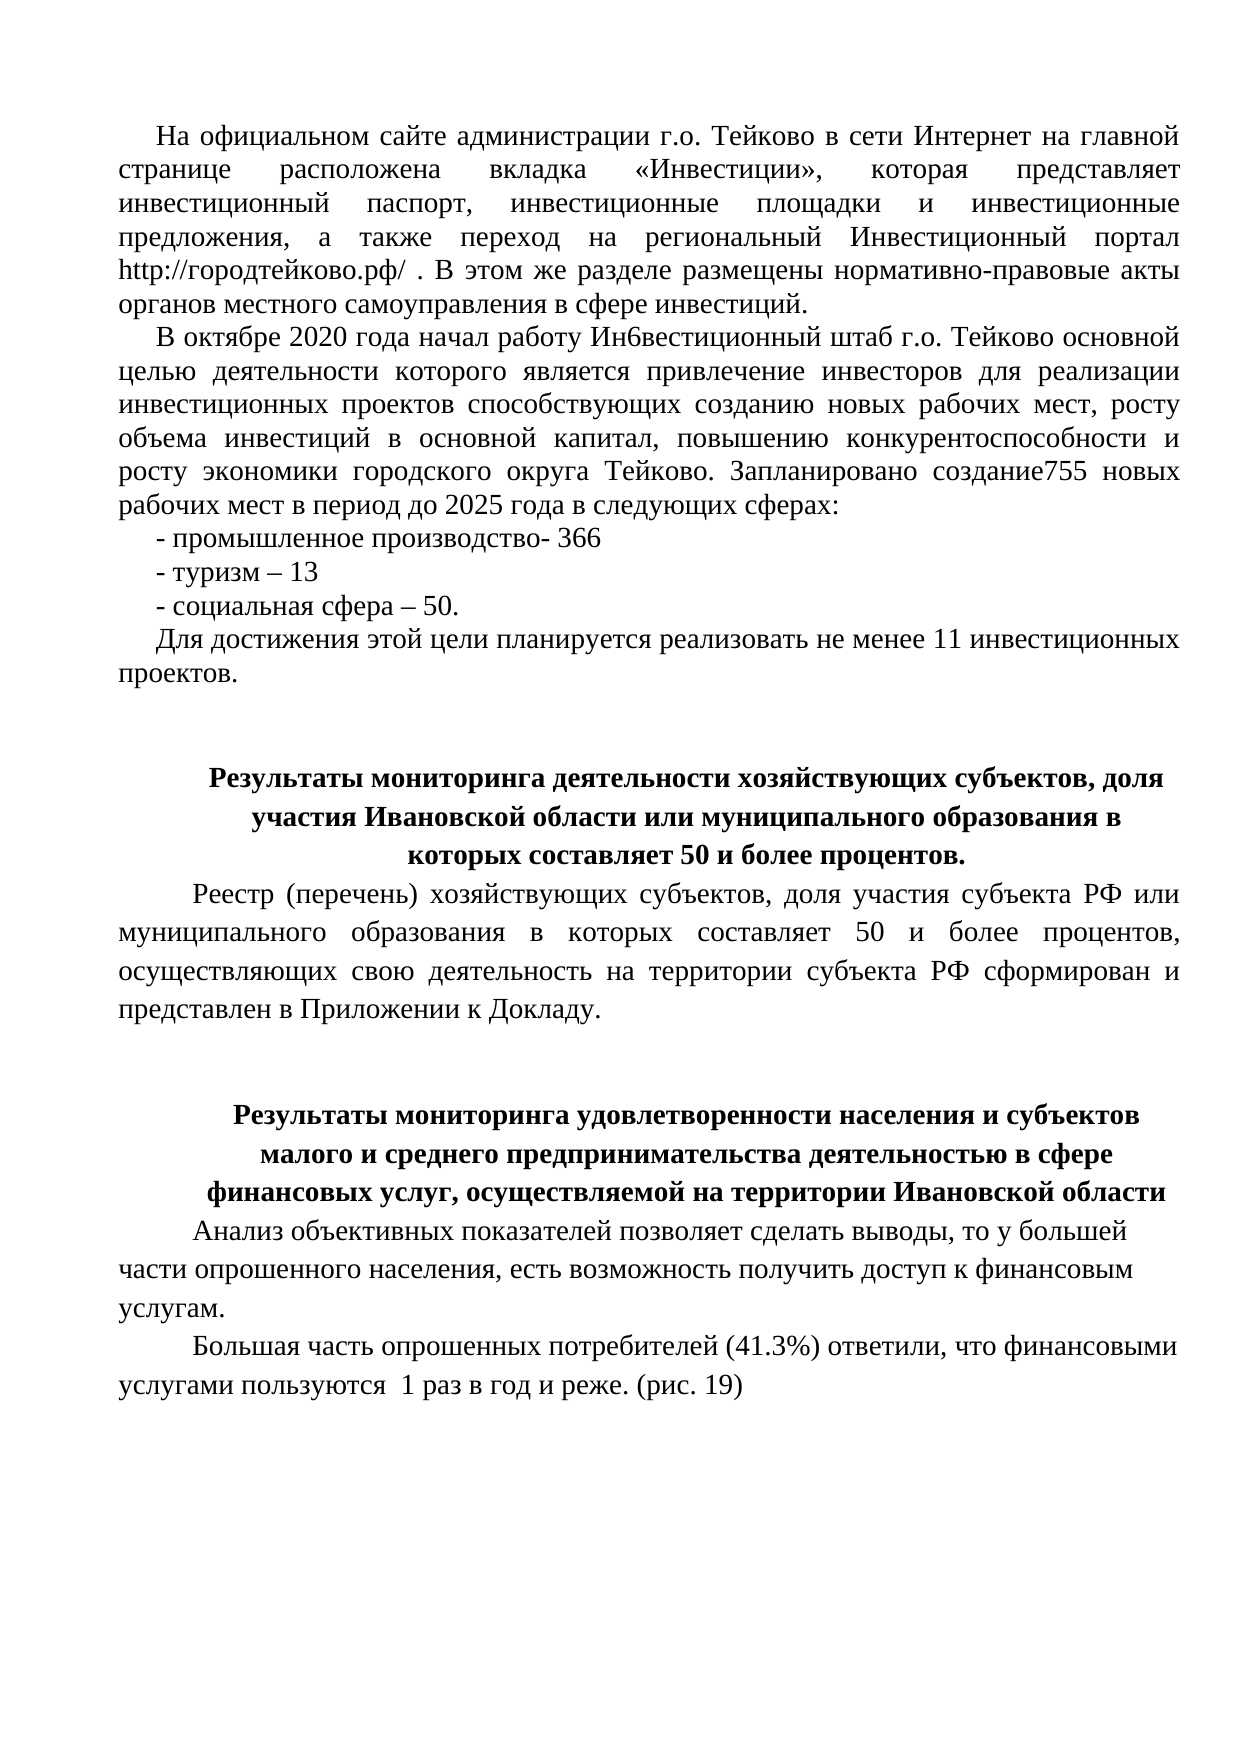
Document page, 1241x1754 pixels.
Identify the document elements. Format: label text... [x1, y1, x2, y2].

text - социальная сфера – 50. [118, 588, 1181, 621]
text Реестр (перечень) хозяйствующих субъектов, доля участия субъекта РФ или муниципального образования в которых составляет 50 и более процентов, осуществляющих свою деятельность на территории субъекта РФ сформирован и представлен в Приложении к Докладу. [118, 876, 1181, 1025]
text Для достижения этой цели планируется реализовать не менее 11 инвестиционных проектов. [118, 621, 1181, 688]
text Анализ объективных показателей позволяет сделать выводы, то у большей части опрошенного населения, есть возможность получить доступ к финансовым услугам. [118, 1213, 1181, 1323]
text На официальном сайте администрации г.о. Тейково в сети Интернет на главной странице расположена вкладка «Инвестиции», которая представляет инвестиционный паспорт, инвестиционные площадки и инвестиционные предложения, а также переход на региональный Инвестиционный портал http://городтейково.рф/ . В этом же разделе размещены нормативно-правовые акты органов местного самоуправления в сфере инвестиций. [118, 118, 1181, 319]
text Большая часть опрошенных потребителей (41.3%) ответили, что финансовыми услугами пользуются 1 раз в год и реже. (рис. 19) [118, 1328, 1181, 1401]
text Результаты мониторинга деятельности хозяйствующих субъектов, доля участия Ивановской области или муниципального образования в которых составляет 50 и более процентов. [192, 760, 1181, 871]
text - туризм – 13 [118, 554, 1181, 588]
text Результаты мониторинга удовлетворенности населения и субъектов малого и среднего предпринимательства деятельностью в сфере финансовых услуг, осуществляемой на территории Ивановской области [192, 1097, 1181, 1208]
text В октябре 2020 года начал работу Ин6вестиционный штаб г.о. Тейково основной целью деятельности которого является привлечение инвесторов для реализации инвестиционных проектов способствующих созданию новых рабочих мест, росту объема инвестиций в основной капитал, повышению конкурентоспособности и росту экономики городского округа Тейково. Запланировано создание755 новых рабочих мест в период до 2025 года в следующих сферах: [118, 319, 1181, 521]
text - промышленное производство- 366 [118, 521, 1181, 554]
